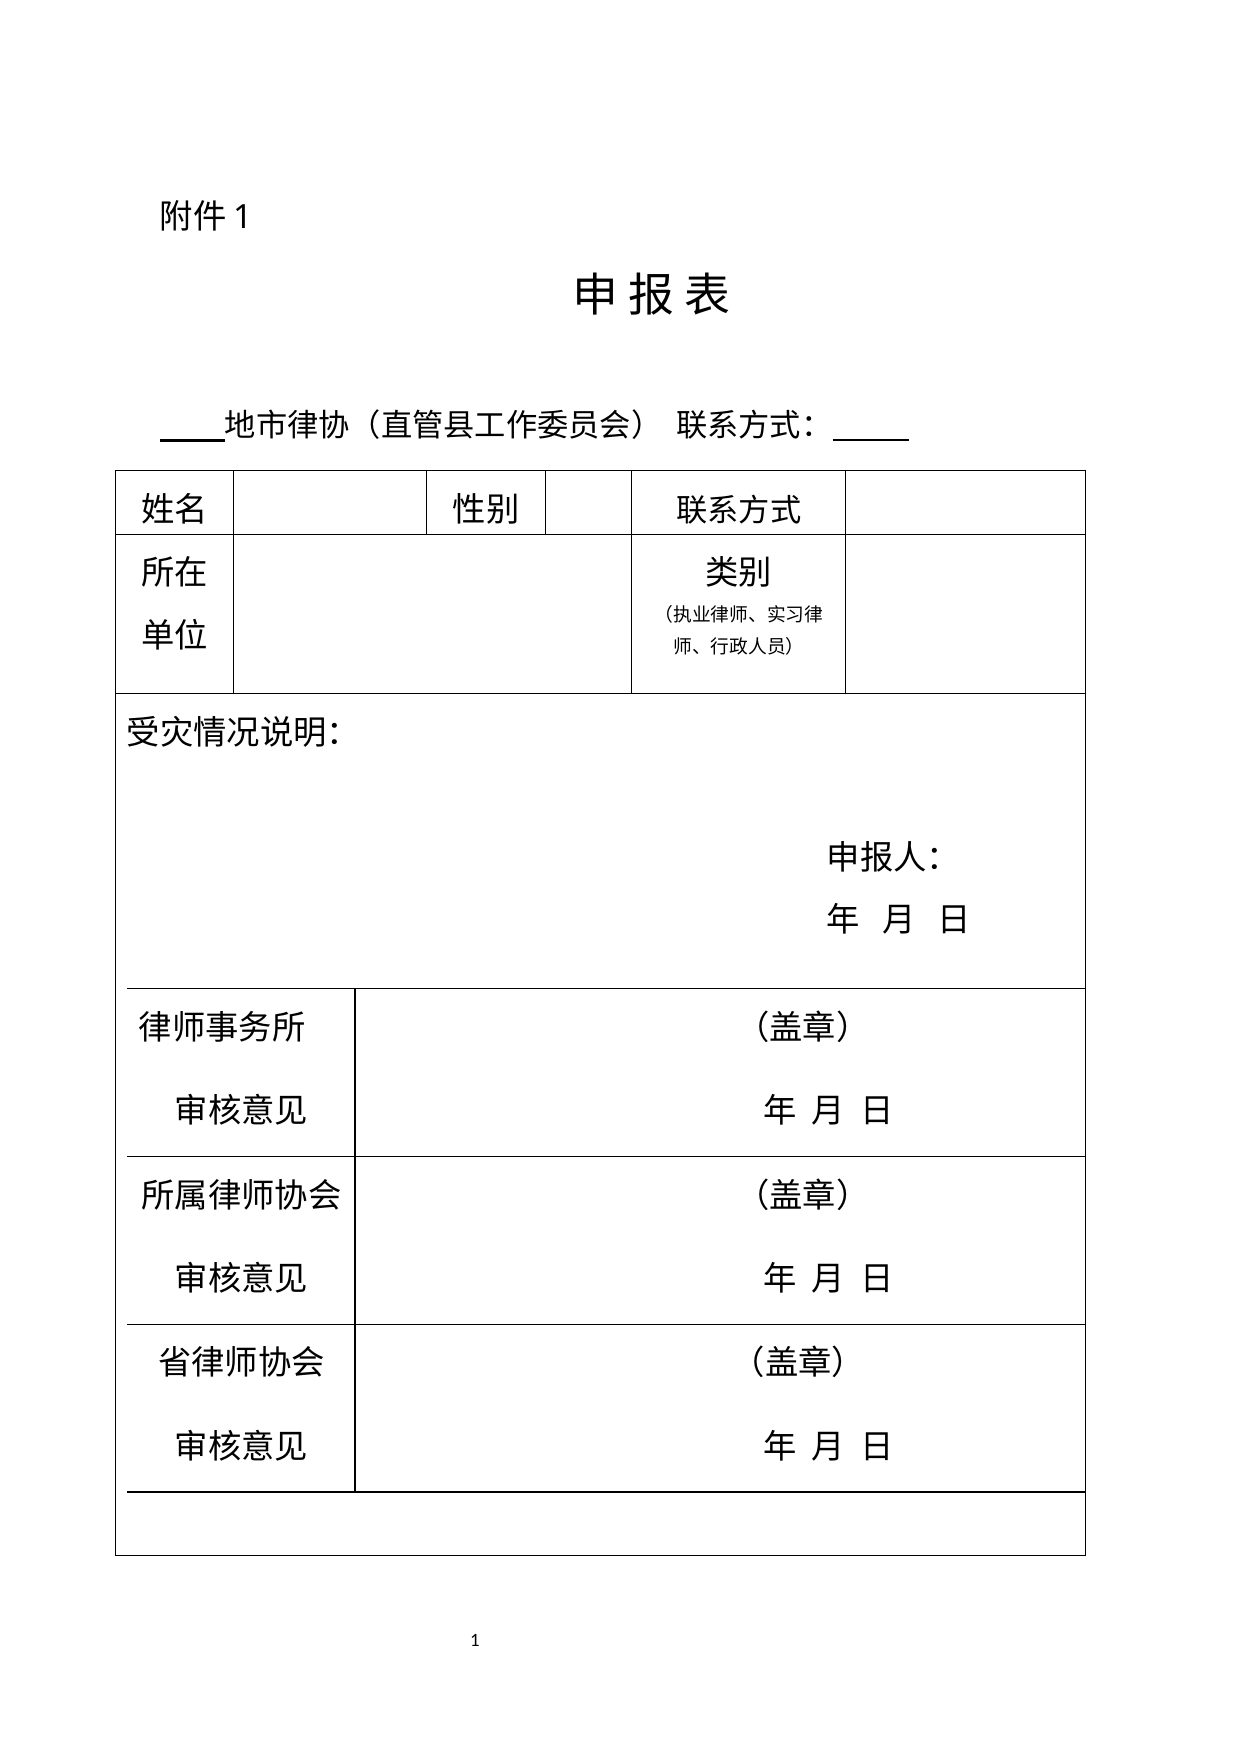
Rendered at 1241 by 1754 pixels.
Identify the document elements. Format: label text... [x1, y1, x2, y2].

table_header 性别 [427, 471, 545, 533]
table_header [846, 471, 1085, 533]
text 地市律协（直管县工作委员会） 联系方式： [159, 387, 1081, 449]
table_cell 类别 （执业律师、实习律师、行政人员） [632, 535, 845, 693]
text 申 报 表 [159, 262, 1081, 324]
text 附件1 [159, 178, 1081, 241]
table_header 姓名 [116, 471, 233, 533]
table_cell 所在单位 [116, 535, 233, 693]
table_header [546, 471, 631, 533]
table_cell [846, 535, 1085, 693]
table_header [234, 471, 426, 533]
table_cell [234, 535, 631, 693]
table_cell 受灾情况说明： 申报人： 年 月 日 [116, 694, 1085, 1555]
table_header 联系方式 [632, 471, 845, 533]
